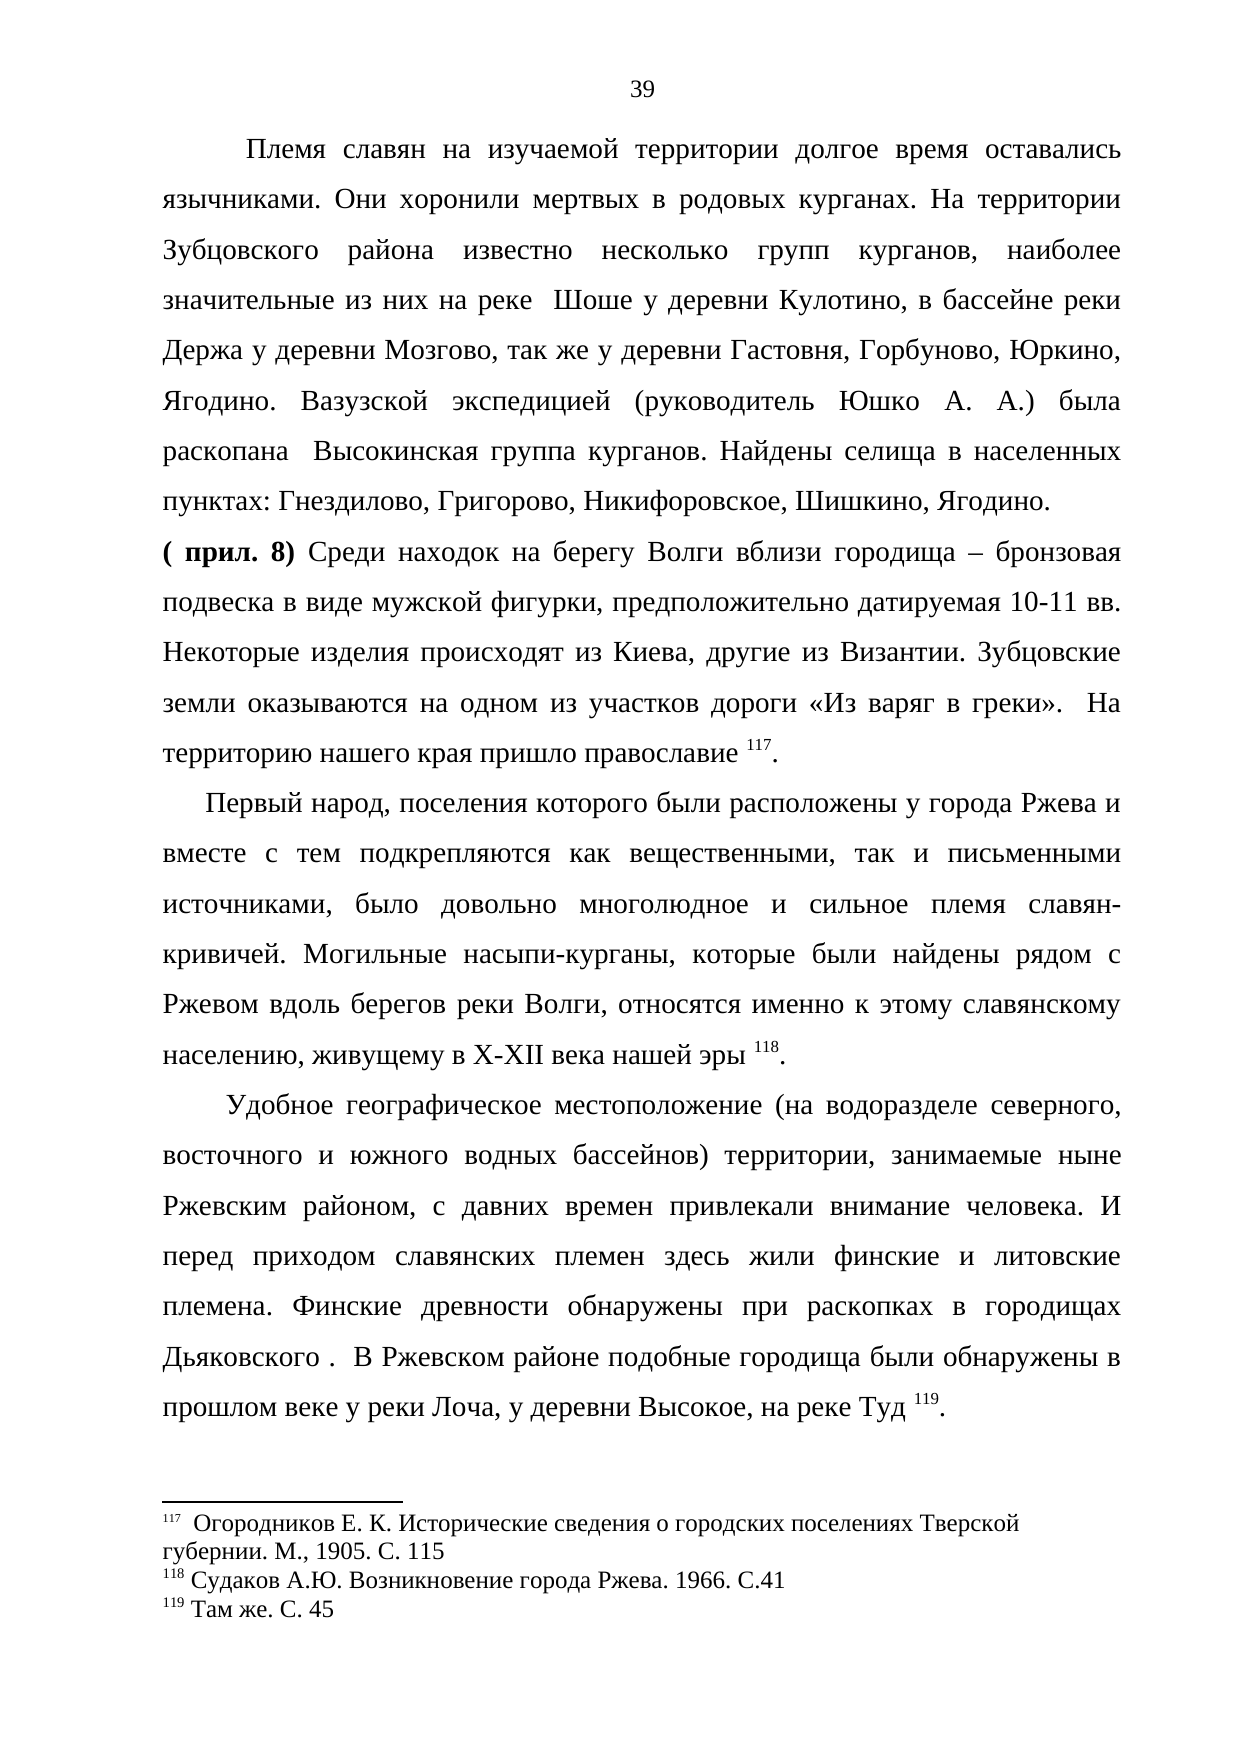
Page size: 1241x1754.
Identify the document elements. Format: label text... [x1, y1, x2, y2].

text ( прил. 8) Среди находок на берегу Волги вблизи городища – бронзовая подвеска в виде мужской фигурки, предположительно датируемая 10-11 вв. Некоторые изделия происходят из Киева, другие из Византии. Зубцовские земли оказываются на одном из участков дороги «Из варяг в греки». На территорию нашего края пришло православие . [162, 534, 1122, 768]
text Удобное географическое местоположение (на водоразделе северного, восточного и южного водных бассейнов) территории, занимаемые ныне Ржевским районом, с давних времен привлекали внимание человека. И перед приходом славянских племен здесь жили финские и литовские племена. Финские древности обнаружены при раскопках в городищах Дьяковского . В Ржевском районе подобные городища были обнаружены в прошлом веке у реки Лоча, у деревни Высокое, на реке Туд . [162, 1087, 1122, 1423]
text Первый народ, поселения которого были расположены у города Ржева и вместе с тем подкрепляются как вещественными, так и письменными источниками, было довольно многолюдное и сильное племя славян-кривичей. Могильные насыпи-курганы, которые были найдены рядом с Ржевом вдоль берегов реки Волги, относятся именно к этому славянскому населению, живущему в X-XII века нашей эры . [162, 785, 1122, 1070]
text Племя славян на изучаемой территории долгое время оставались язычниками. Они хоронили мертвых в родовых курганах. На территории Зубцовского района известно несколько групп курганов, наиболее значительные из них на реке Шоше у деревни Кулотино, в бассейне реки Держа у деревни Мозгово, так же у деревни Гастовня, Горбуново, Юркино, Ягодино. Вазузской экспедицией (руководитель Юшко А. А.) была раскопана Высокинская группа курганов. Найдены селища в населенных пунктах: Гнездилово, Григорово, Никифоровское, Шишкино, Ягодино. [162, 131, 1122, 517]
